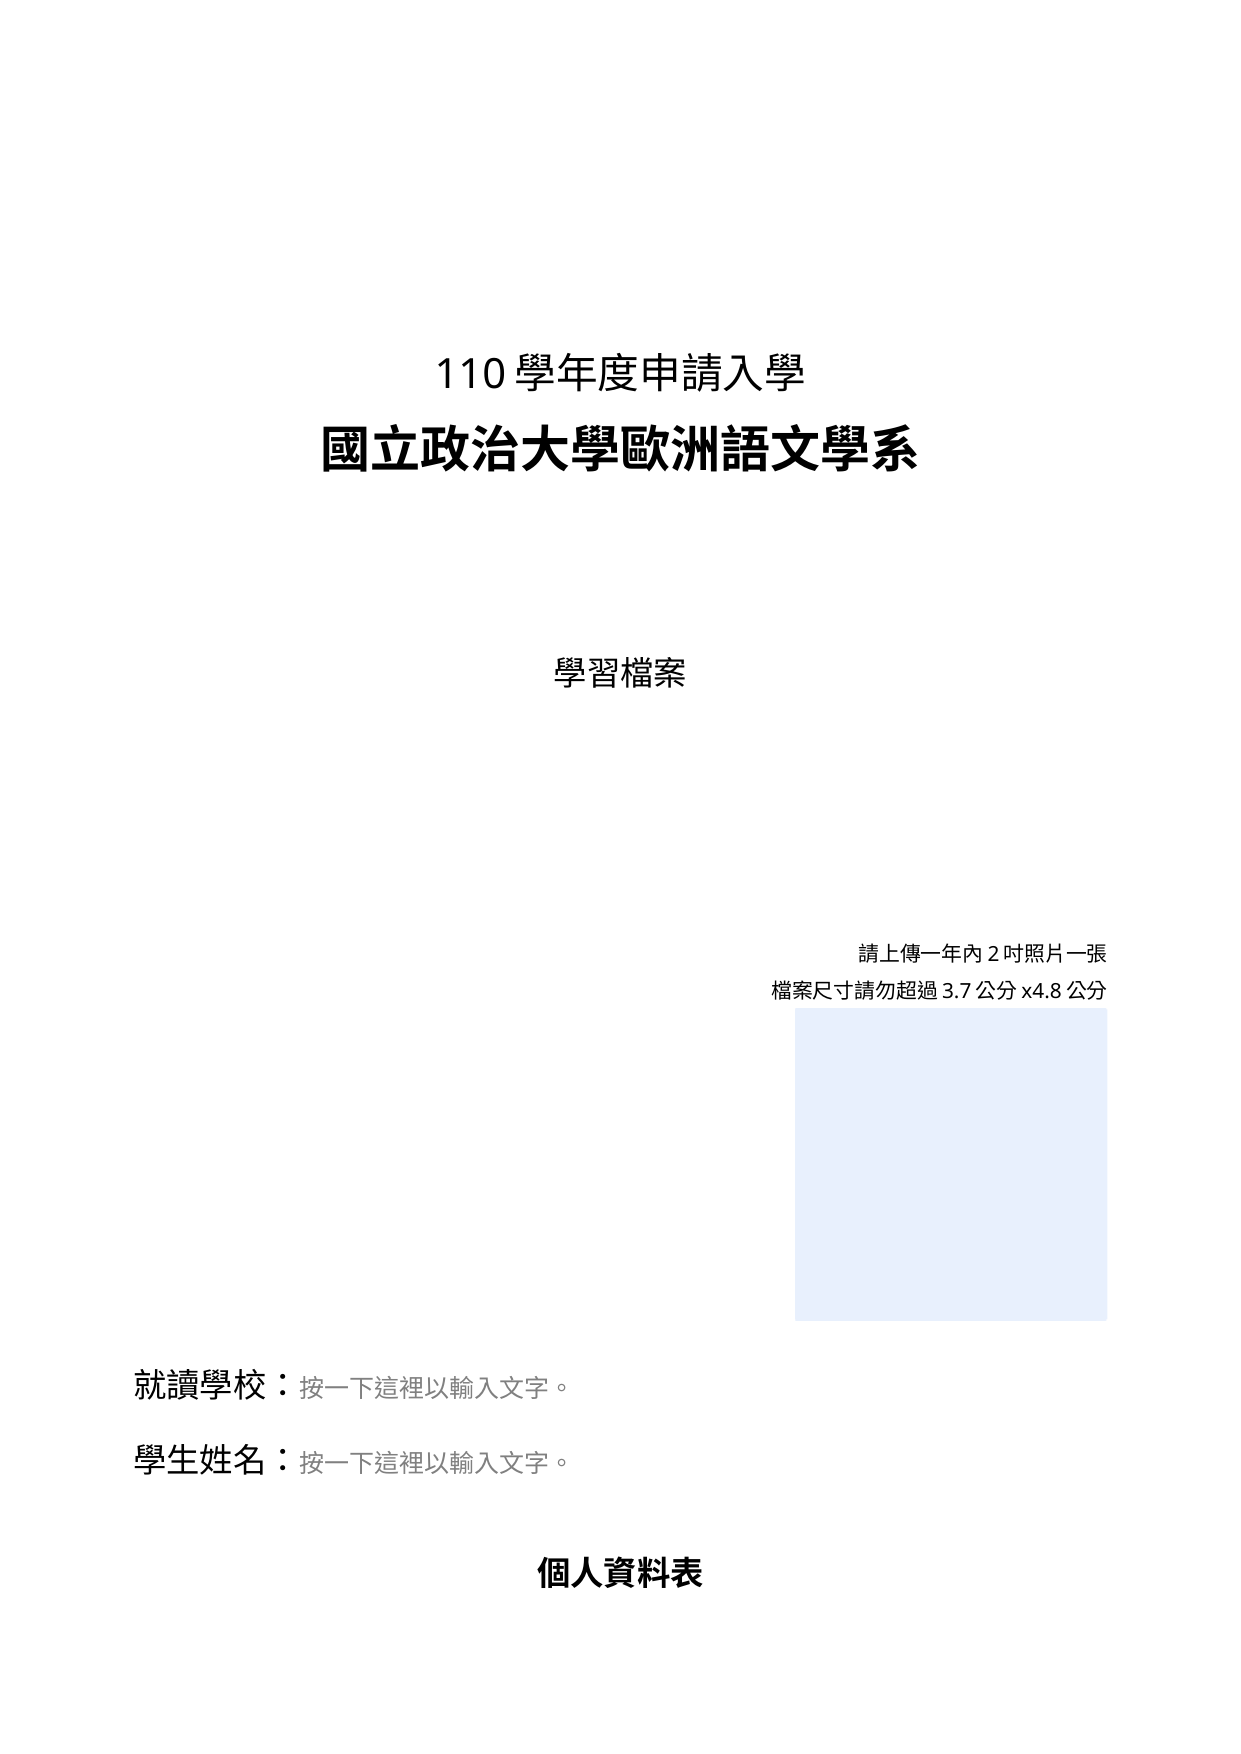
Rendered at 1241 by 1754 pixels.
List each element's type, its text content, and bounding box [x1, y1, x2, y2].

text 學習檔案 [133, 633, 1107, 708]
text 請上傳一年內2吋照片一張 [133, 933, 1107, 971]
text 就讀學校： [133, 1346, 1107, 1421]
text 學生姓名： [133, 1421, 1107, 1496]
text 檔案尺寸請勿超過3.7公分x4.8公分 [133, 971, 1107, 1008]
text 國立政治大學歐洲語文學系 [133, 408, 1107, 483]
text 個人資料表 [133, 1533, 1107, 1608]
text 110學年度申請入學 [133, 333, 1107, 408]
picture [795, 1008, 1108, 1321]
